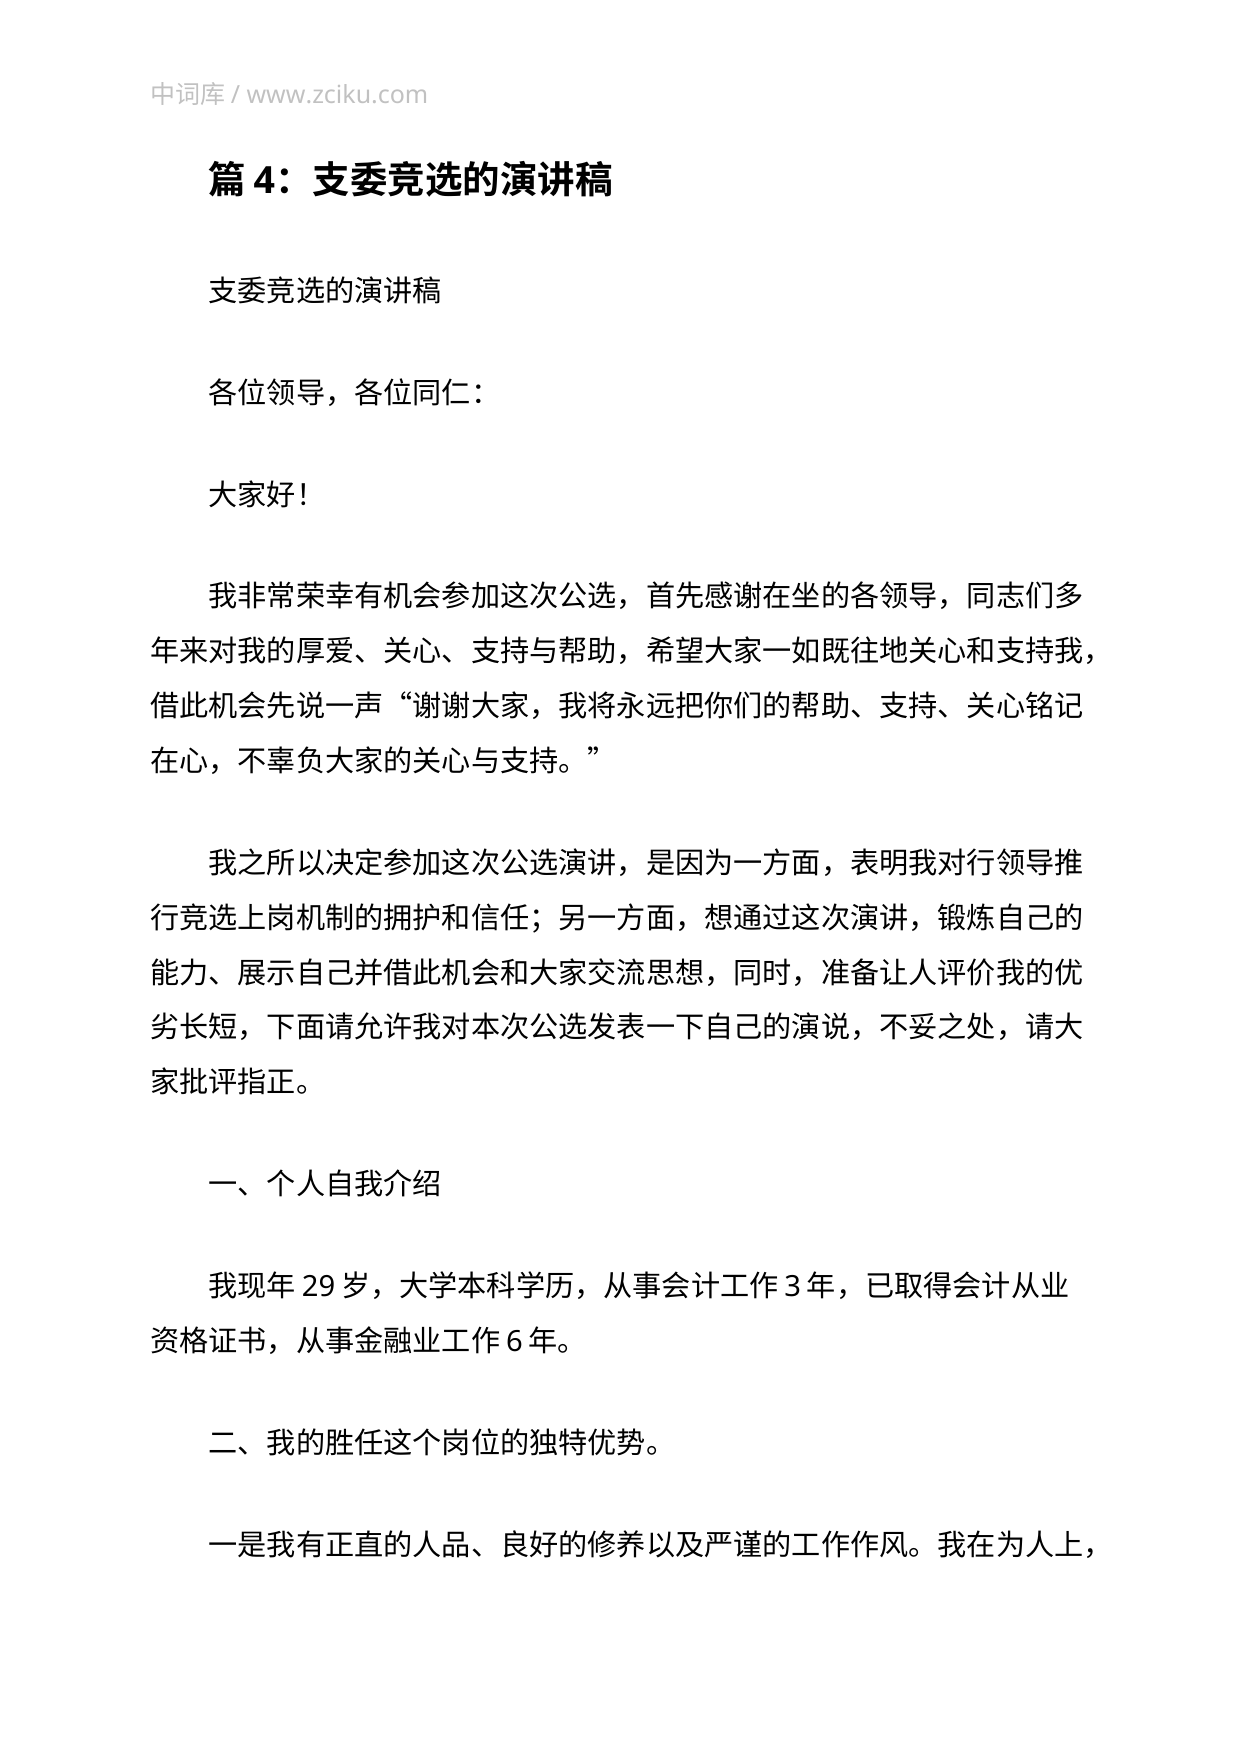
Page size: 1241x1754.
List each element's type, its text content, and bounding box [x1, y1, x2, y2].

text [150, 1521, 1090, 1563]
text 一、个人自我介绍 [150, 1161, 1090, 1203]
text 二、我的胜任这个岗位的独特优势。 [150, 1419, 1090, 1462]
text 大家好！ [150, 471, 1090, 513]
text 支委竞选的演讲稿 [150, 268, 1090, 310]
text 篇4：支委竞选的演讲稿 [150, 150, 1090, 204]
text 我之所以决定参加这次公选演讲，是因为一方面，表明我对行领导推行竞选上岗机制的拥护和信任；另一方面，想通过这次演讲，锻炼自己的能力、展示自己并借此机会和大家交流思想，同时，准备让人评价我的优劣长短，下面请允许我对本次公选发表一下自己的演说，不妥之处，请大家批评指正。 [150, 839, 1090, 1101]
text 我非常荣幸有机会参加这次公选，首先感谢在坐的各领导，同志们多年来对我的厚爱、关心、支持与帮助，希望大家一如既往地关心和支持我，借此机会先说一声“谢谢大家，我将永远把你们的帮助、支持、关心铭记在心，不辜负大家的关心与支持。” [150, 573, 1090, 780]
text 我现年29岁，大学本科学历，从事会计工作3年，已取得会计从业资格证书，从事金融业工作6年。 [150, 1262, 1090, 1360]
text 各位领导，各位同仁： [150, 369, 1090, 412]
